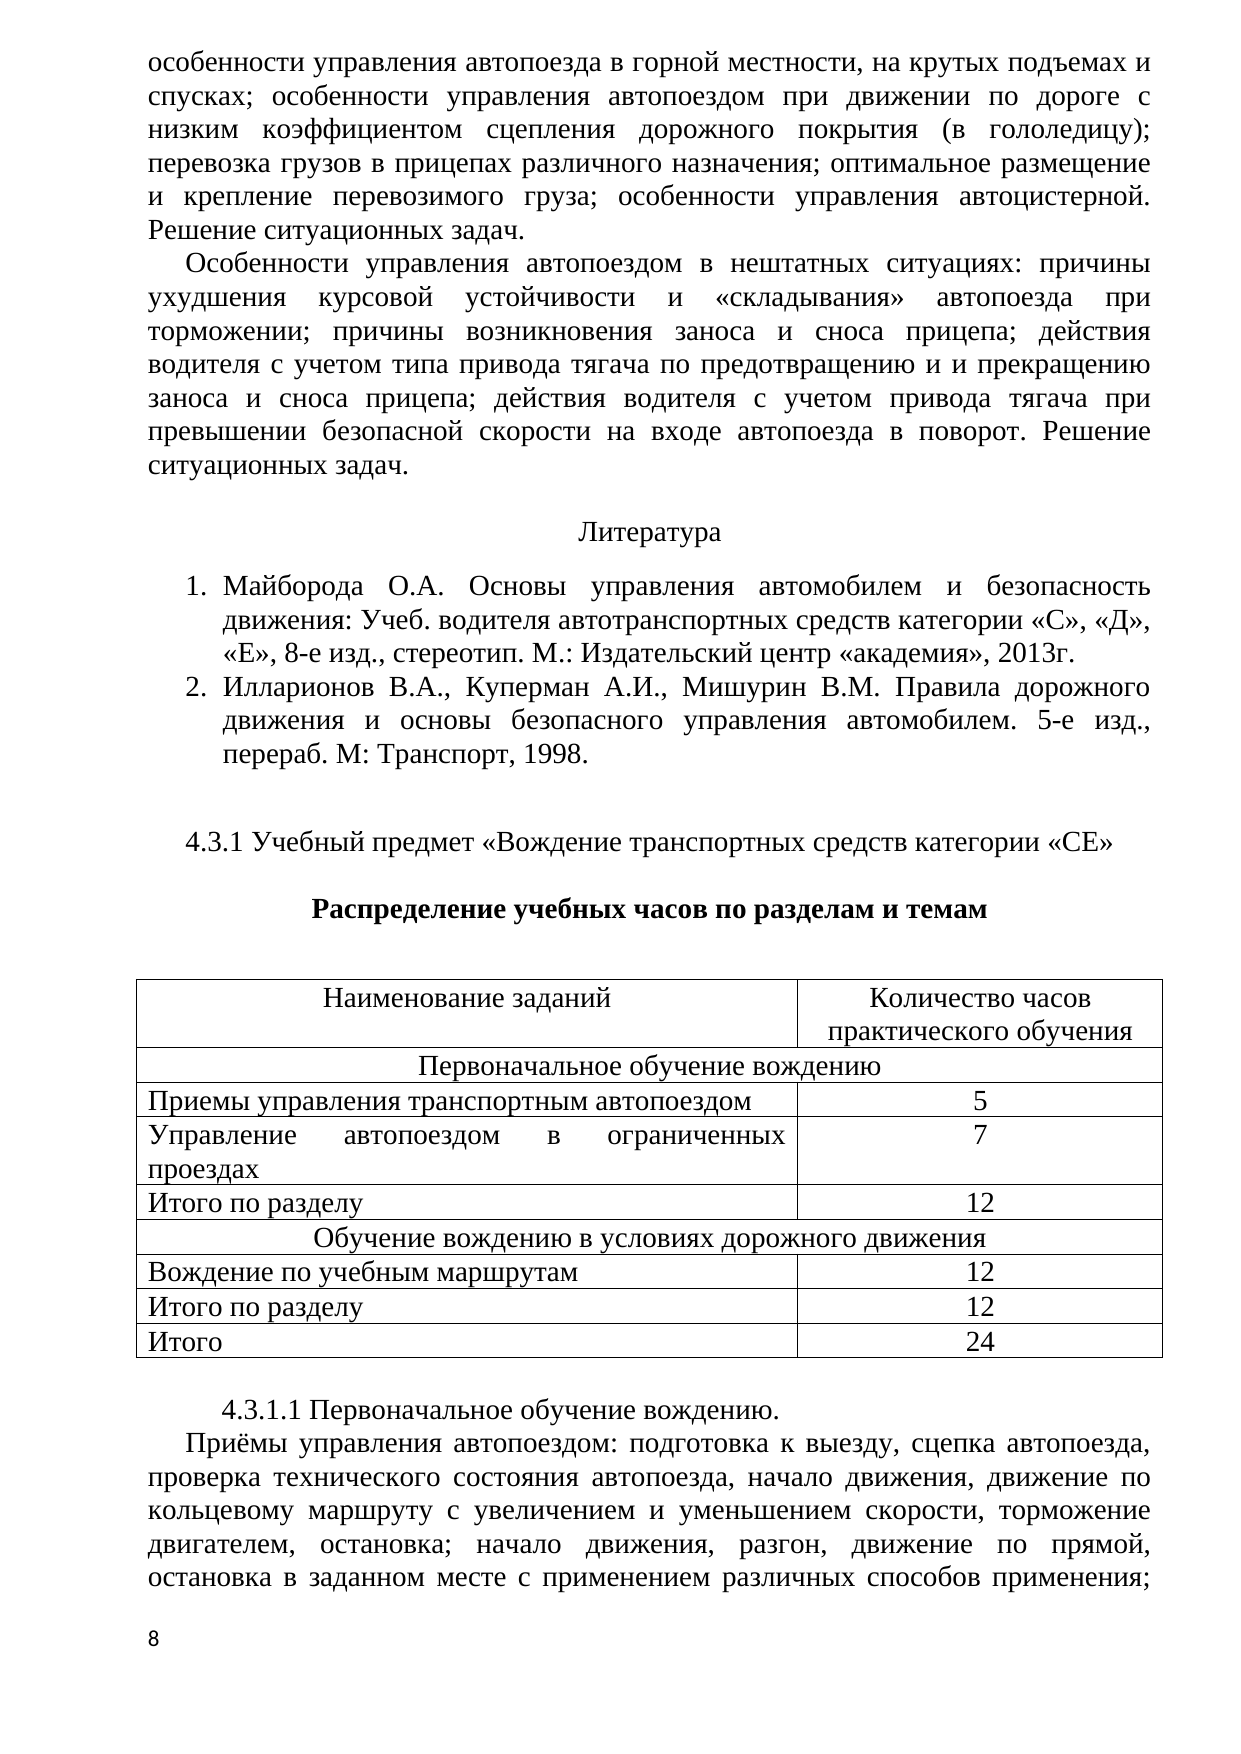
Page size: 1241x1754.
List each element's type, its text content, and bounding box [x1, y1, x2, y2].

table_cell Итого по разделу [137, 1185, 797, 1219]
table_cell 12 [798, 1255, 1162, 1288]
text Литература [148, 514, 1152, 547]
table_cell 12 [798, 1185, 1162, 1219]
text 4.3.1.1 Первоначальное обучение вождению. [148, 1392, 1152, 1425]
table_cell Обучение вождению в условиях дорожного движения [137, 1220, 1162, 1253]
table_header Наименование заданий [137, 980, 797, 1047]
text Распределение учебных часов по разделам и темам [148, 891, 1152, 924]
table_cell Вождение по учебным маршрутам [137, 1255, 797, 1288]
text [148, 1425, 1152, 1593]
table_cell Итого по разделу [137, 1289, 797, 1323]
table_header Количество часов практического обучения [798, 980, 1162, 1047]
table_cell Приемы управления транспортным автопоездом [137, 1083, 797, 1116]
table_cell 24 [798, 1324, 1162, 1357]
table_cell Итого [137, 1324, 797, 1357]
list Майборода О.А. Основы управления автомобилем и безопасность движения: Учеб. водителя автотранспортных средств категории «С», «Д», «Е», 8-е изд., стереотип. М.: Издательский центр «академия», 2013г. [185, 568, 1152, 669]
table_cell 12 [798, 1289, 1162, 1323]
table_cell Управление автопоездом в ограниченных проездах [137, 1117, 797, 1184]
table_cell 5 [798, 1083, 1162, 1116]
table_cell 7 [798, 1117, 1162, 1184]
text Особенности управления автопоездом в нештатных ситуациях: причины ухудшения курсовой устойчивости и «складывания» автопоезда при торможении; причины возникновения заноса и сноса прицепа; действия водителя с учетом типа привода тягача по предотвращению и и прекращению заноса и сноса прицепа; действия водителя с учетом привода тягача при превышении безопасной скорости на входе автопоезда в поворот. Решение ситуационных задач. [148, 246, 1152, 480]
text 4.3.1 Учебный предмет «Вождение транспортных средств категории «СЕ» [148, 824, 1152, 857]
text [148, 44, 1152, 246]
list Илларионов В.А., Куперман А.И., Мишурин В.М. Правила дорожного движения и основы безопасного управления автомобилем. 5-е изд., перераб. М: Транспорт, 1998. [185, 669, 1152, 769]
table_cell Первоначальное обучение вождению [137, 1048, 1162, 1082]
